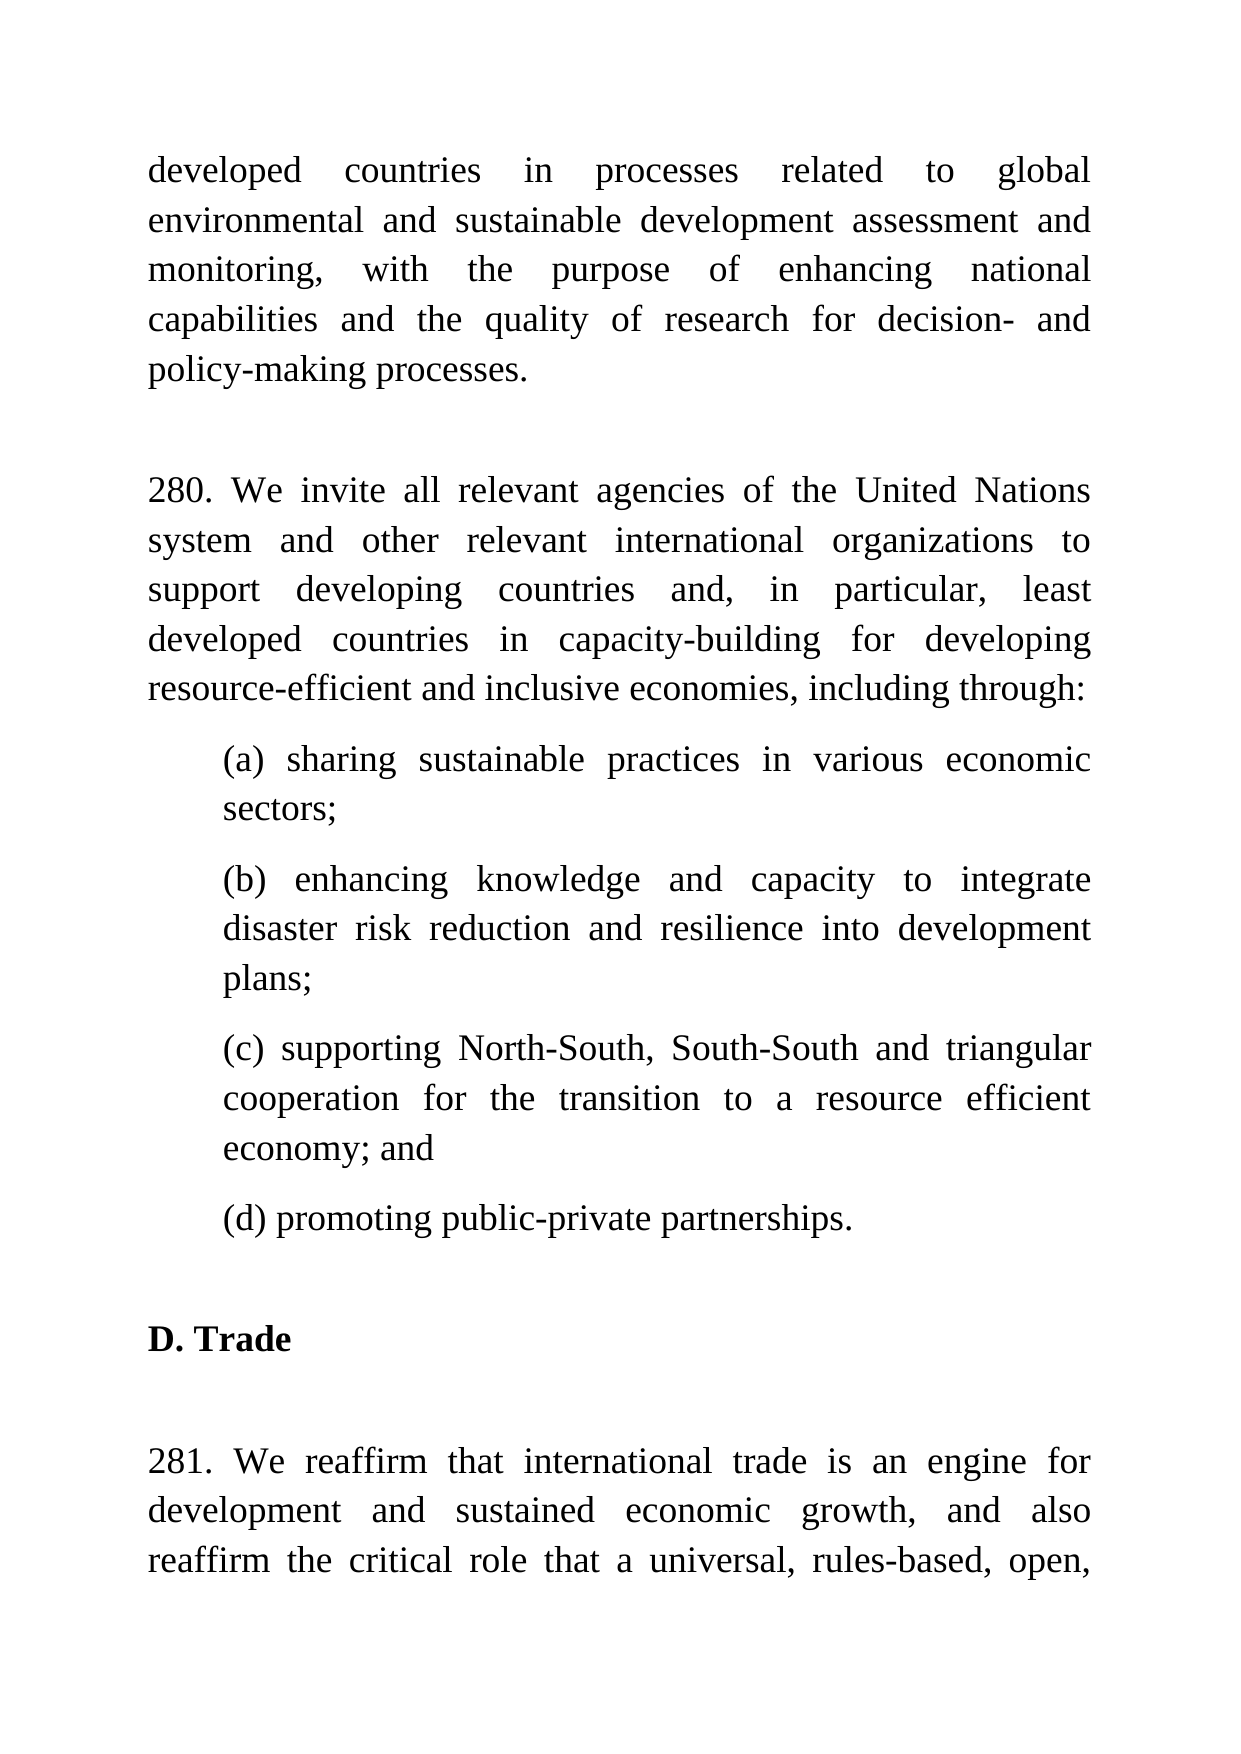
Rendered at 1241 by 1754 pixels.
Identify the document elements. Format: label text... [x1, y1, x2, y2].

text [148, 148, 1092, 389]
text 280. We invite all relevant agencies of the United Nations system and other relevant international organizations to support developing countries and, in particular, least developed countries in capacity-building for developing resource-efficient and inclusive economies, including through: [148, 467, 1092, 709]
text (c) supporting North-South, South-South and triangular cooperation for the transition to a resource efficient economy; and [223, 1026, 1092, 1168]
text (d) promoting public-private partnerships. [223, 1195, 1092, 1238]
text (b) enhancing knowledge and capacity to integrate disaster risk reduction and resilience into development plans; [223, 856, 1092, 998]
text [148, 1438, 1092, 1581]
text (a) sharing sustainable practices in various economic sectors; [223, 736, 1092, 829]
text D. Trade [148, 1317, 1092, 1360]
